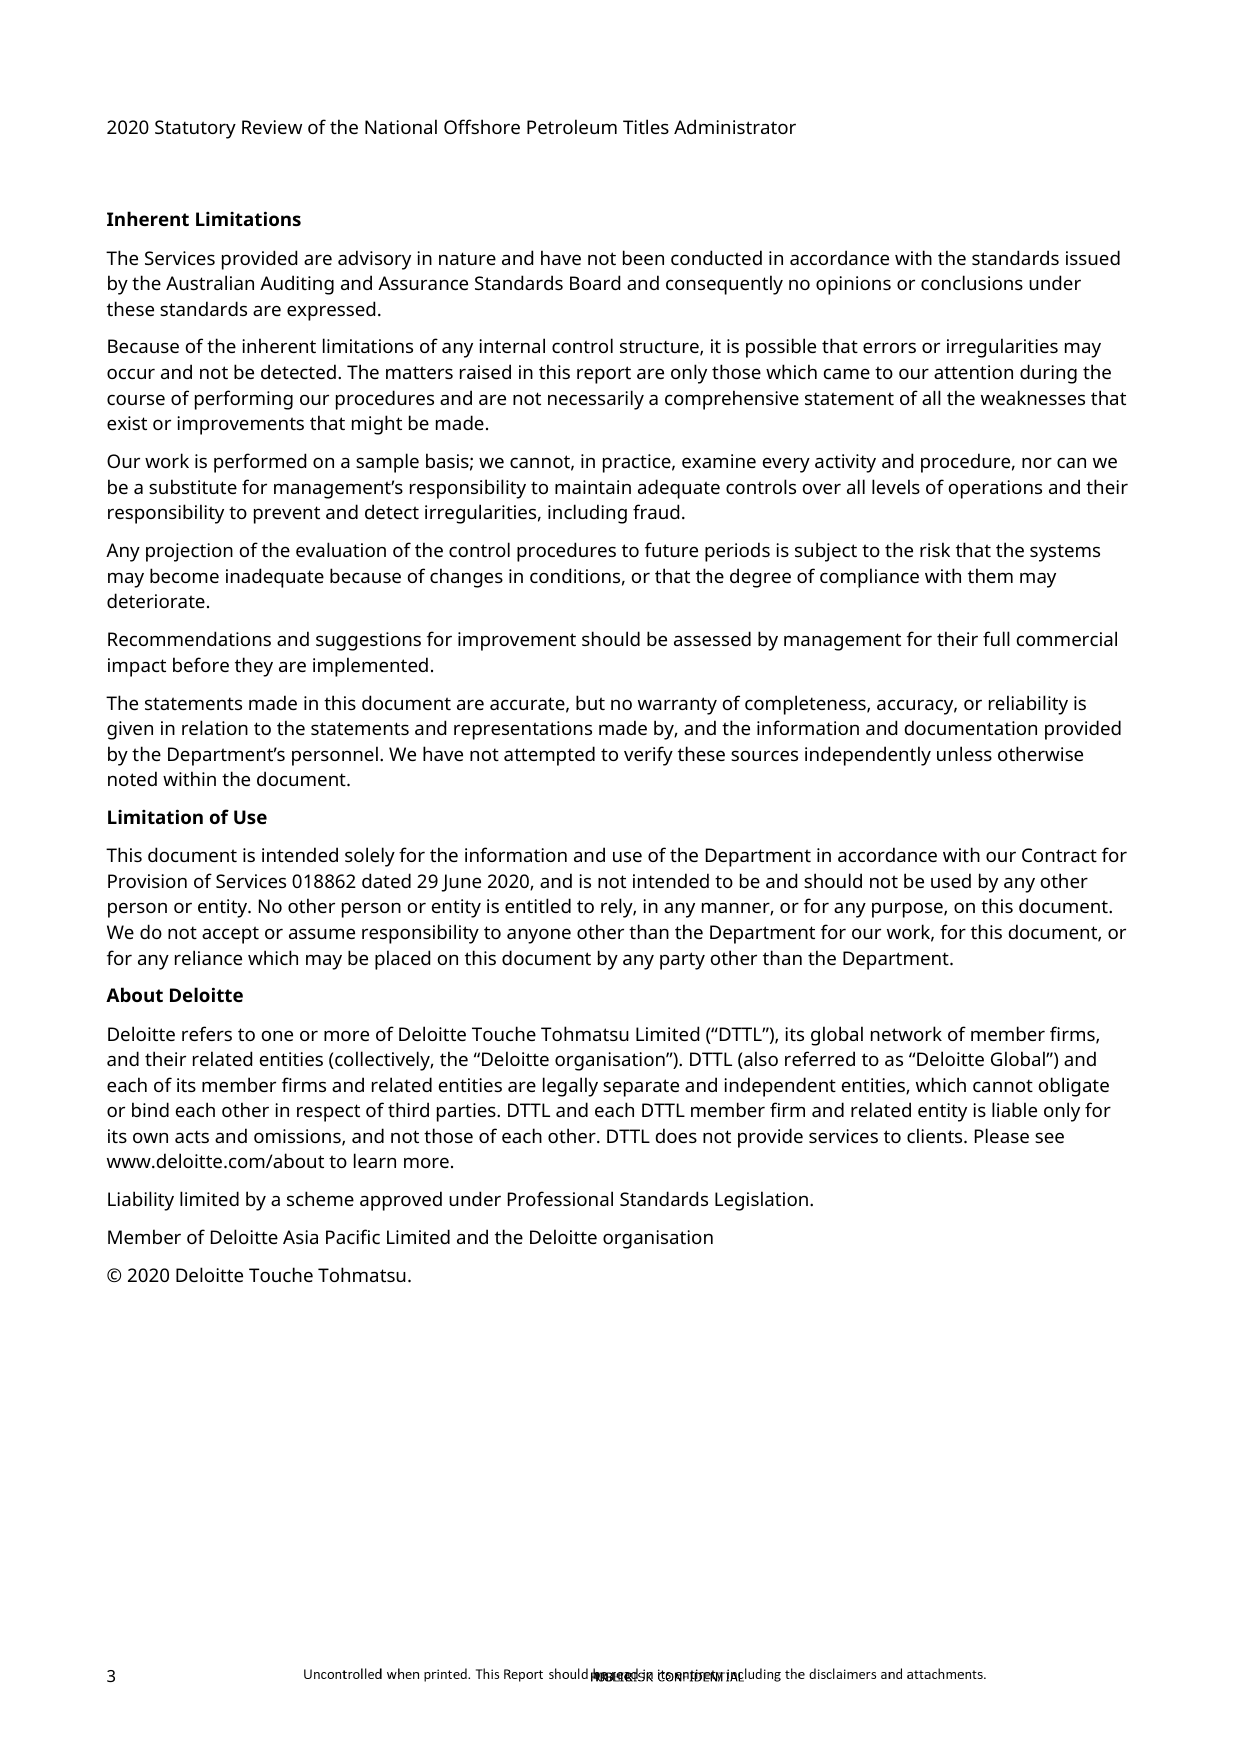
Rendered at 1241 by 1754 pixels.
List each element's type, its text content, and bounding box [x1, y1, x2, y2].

text Limitation of Use [106, 805, 1134, 830]
text Because of the inherent limitations of any internal control structure, it is possible that errors or irregularities may occur and not be detected. The matters raised in this report are only those which came to our attention during the course of performing our procedures and are not necessarily a comprehensive statement of all the weaknesses that exist or improvements that might be made. [106, 334, 1134, 436]
text The Services provided are advisory in nature and have not been conducted in accordance with the standards issued by the Australian Auditing and Assurance Standards Board and consequently no opinions or conclusions under these standards are expressed. [106, 245, 1134, 321]
text Deloitte refers to one or more of Deloitte Touche Tohmatsu Limited (“DTTL”), its global network of member firms, and their related entities (collectively, the “Deloitte organisation”). DTTL (also referred to as “Deloitte Global”) and each of its member firms and related entities are legally separate and independent entities, which cannot obligate or bind each other in respect of third parties. DTTL and each DTTL member firm and related entity is liable only for its own acts and omissions, and not those of each other. DTTL does not provide services to clients. Please see www.deloitte.com/about to learn more. [106, 1021, 1134, 1174]
text Our work is performed on a sample basis; we cannot, in practice, examine every activity and procedure, nor can we be a substitute for management’s responsibility to maintain adequate controls over all levels of operations and their responsibility to prevent and detect irregularities, including fraud. [106, 448, 1134, 525]
text Liability limited by a scheme approved under Professional Standards Legislation. [106, 1186, 1134, 1212]
picture [290, 1660, 1241, 1697]
text The statements made in this document are accurate, but no warranty of completeness, accuracy, or reliability is given in relation to the statements and representations made by, and the information and documentation provided by the Department’s personnel. We have not attempted to verify these sources independently unless otherwise noted within the document. [106, 690, 1134, 792]
text Recommendations and suggestions for improvement should be assessed by management for their full commercial impact before they are implemented. [106, 627, 1134, 678]
text Inherent Limitations [106, 207, 1134, 232]
text This document is intended solely for the information and use of the Department in accordance with our Contract for Provision of Services 018862 dated 29 June 2020, and is not intended to be and should not be used by any other person or entity. No other person or entity is entitled to rely, in any manner, or for any purpose, on this document. We do not accept or assume responsibility to anyone other than the Department for our work, for this document, or for any reliance which may be placed on this document by any party other than the Department. [106, 843, 1134, 970]
text © 2020 Deloitte Touche Tohmatsu. [106, 1262, 1134, 1288]
text Any projection of the evaluation of the control procedures to future periods is subject to the risk that the systems may become inadequate because of changes in conditions, or that the degree of compliance with them may deteriorate. [106, 537, 1134, 614]
text Member of Deloitte Asia Pacific Limited and the Deloitte organisation [106, 1224, 1134, 1250]
text About Deloitte [106, 983, 1134, 1008]
